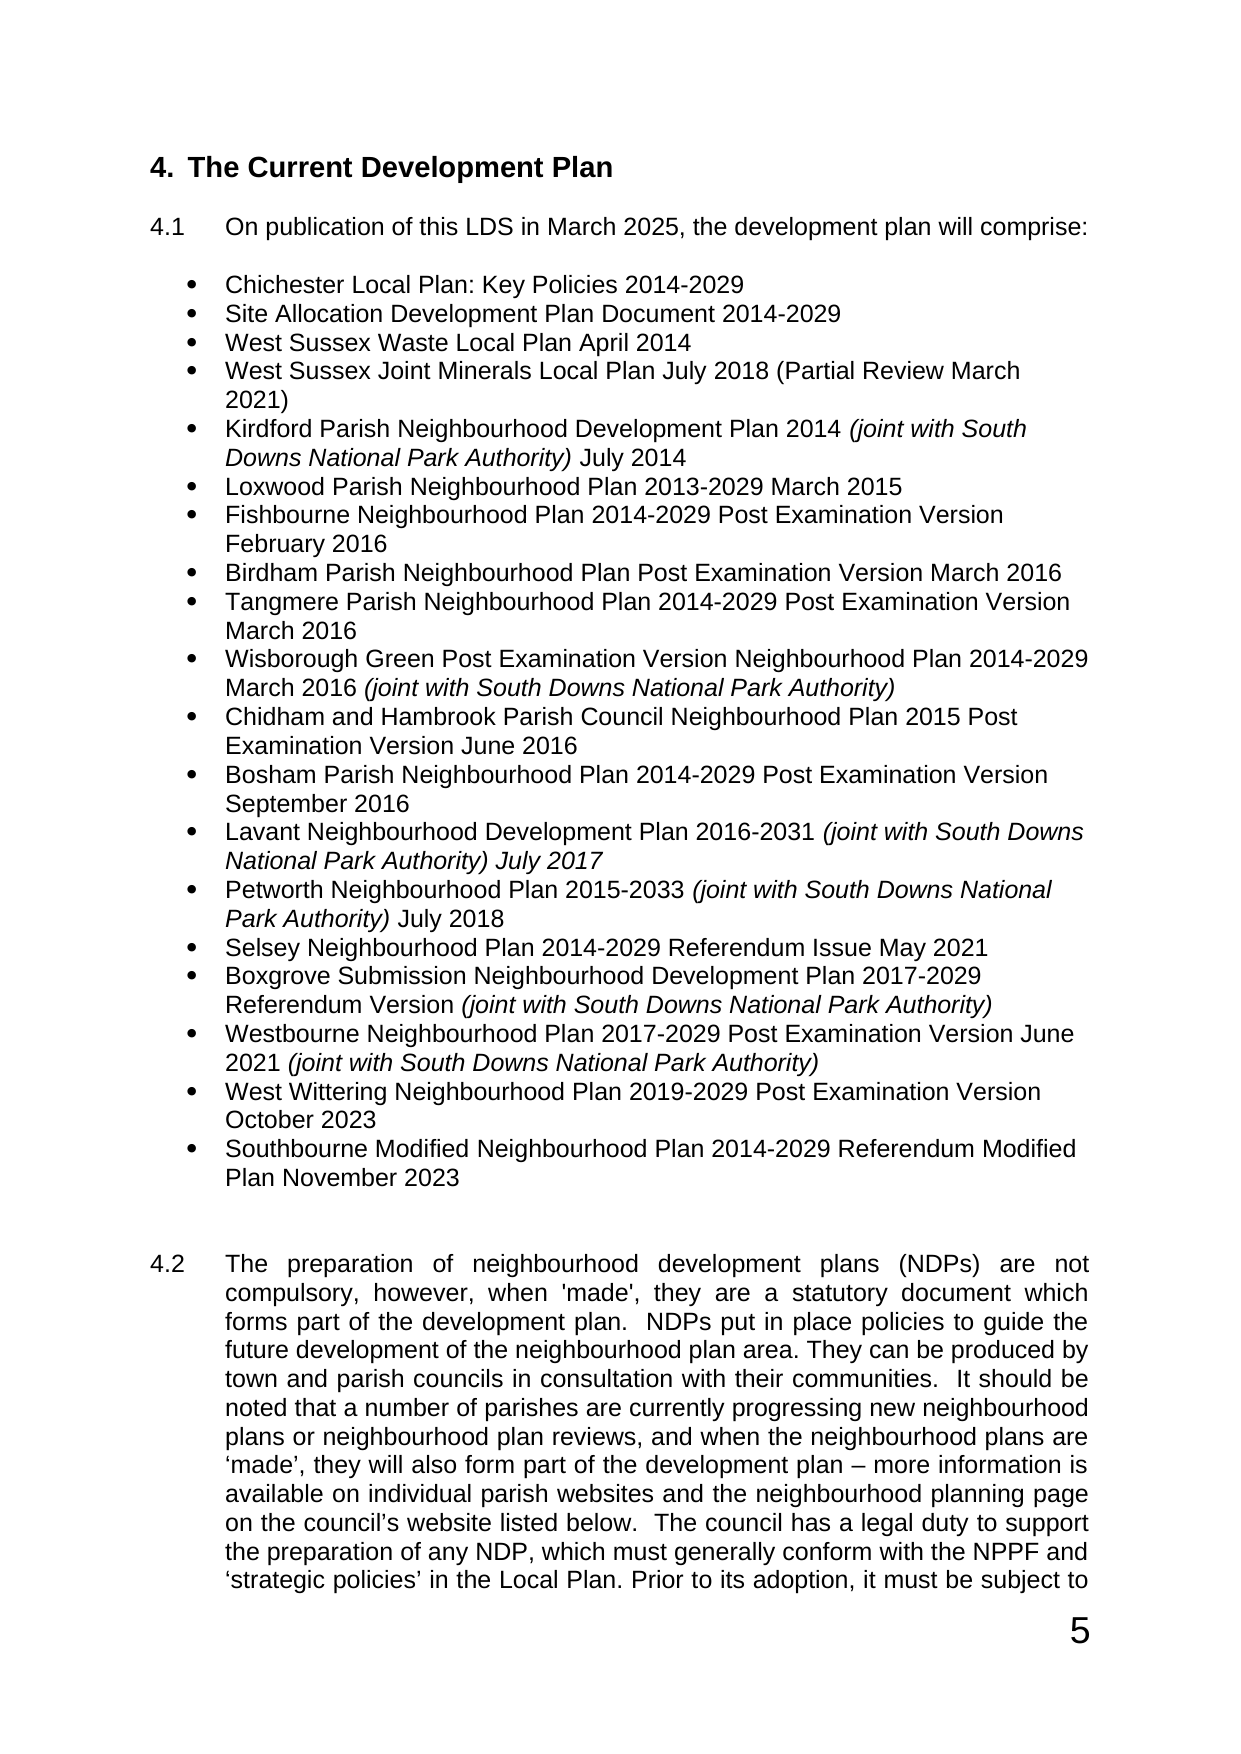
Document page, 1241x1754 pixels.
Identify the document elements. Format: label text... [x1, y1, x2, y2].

list Wisborough Green Post Examination Version Neighbourhood Plan 2014-2029 March 2016 (joint with South Downs National Park Authority) [187, 644, 1090, 702]
list The Current Development Plan [150, 150, 1090, 183]
list Southbourne Modified Neighbourhood Plan 2014-2029 Referendum Modified Plan November 2023 [187, 1134, 1090, 1192]
list Tangmere Parish Neighbourhood Plan 2014-2029 Post Examination Version March 2016 [187, 587, 1090, 644]
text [150, 1249, 1090, 1594]
list West Sussex Waste Local Plan April 2014 [187, 327, 1090, 356]
list Fishbourne Neighbourhood Plan 2014-2029 Post Examination Version February 2016 [187, 500, 1090, 558]
list Bosham Parish Neighbourhood Plan 2014-2029 Post Examination Version September 2016 [187, 760, 1090, 817]
list Westbourne Neighbourhood Plan 2017-2029 Post Examination Version June 2021 (joint with South Downs National Park Authority) [187, 1019, 1090, 1077]
list Petworth Neighbourhood Plan 2015-2033 (joint with South Downs National Park Authority) July 2018 [187, 875, 1090, 932]
list Chichester Local Plan: Key Policies 2014-2029 [187, 270, 1090, 299]
list Kirdford Parish Neighbourhood Development Plan 2014 (joint with South Downs National Park Authority) July 2014 [187, 414, 1090, 472]
list Boxgrove Submission Neighbourhood Development Plan 2017-2029 Referendum Version (joint with South Downs National Park Authority) [187, 961, 1090, 1019]
list Lavant Neighbourhood Development Plan 2016-2031 (joint with South Downs National Park Authority) July 2017 [187, 817, 1090, 875]
list Site Allocation Development Plan Document 2014-2029 [187, 299, 1090, 327]
list Chidham and Hambrook Parish Council Neighbourhood Plan 2015 Post Examination Version June 2016 [187, 702, 1090, 760]
list West Wittering Neighbourhood Plan 2019-2029 Post Examination Version October 2023 [187, 1077, 1090, 1134]
list Selsey Neighbourhood Plan 2014-2029 Referendum Issue May 2021 [187, 932, 1090, 961]
list Birdham Parish Neighbourhood Plan Post Examination Version March 2016 [187, 558, 1090, 587]
text 4.1 On publication of this LDS in March 2025, the development plan will comprise: [150, 212, 1090, 241]
list West Sussex Joint Minerals Local Plan July 2018 (Partial Review March 2021) [187, 356, 1090, 414]
list Loxwood Parish Neighbourhood Plan 2013-2029 March 2015 [187, 472, 1090, 500]
